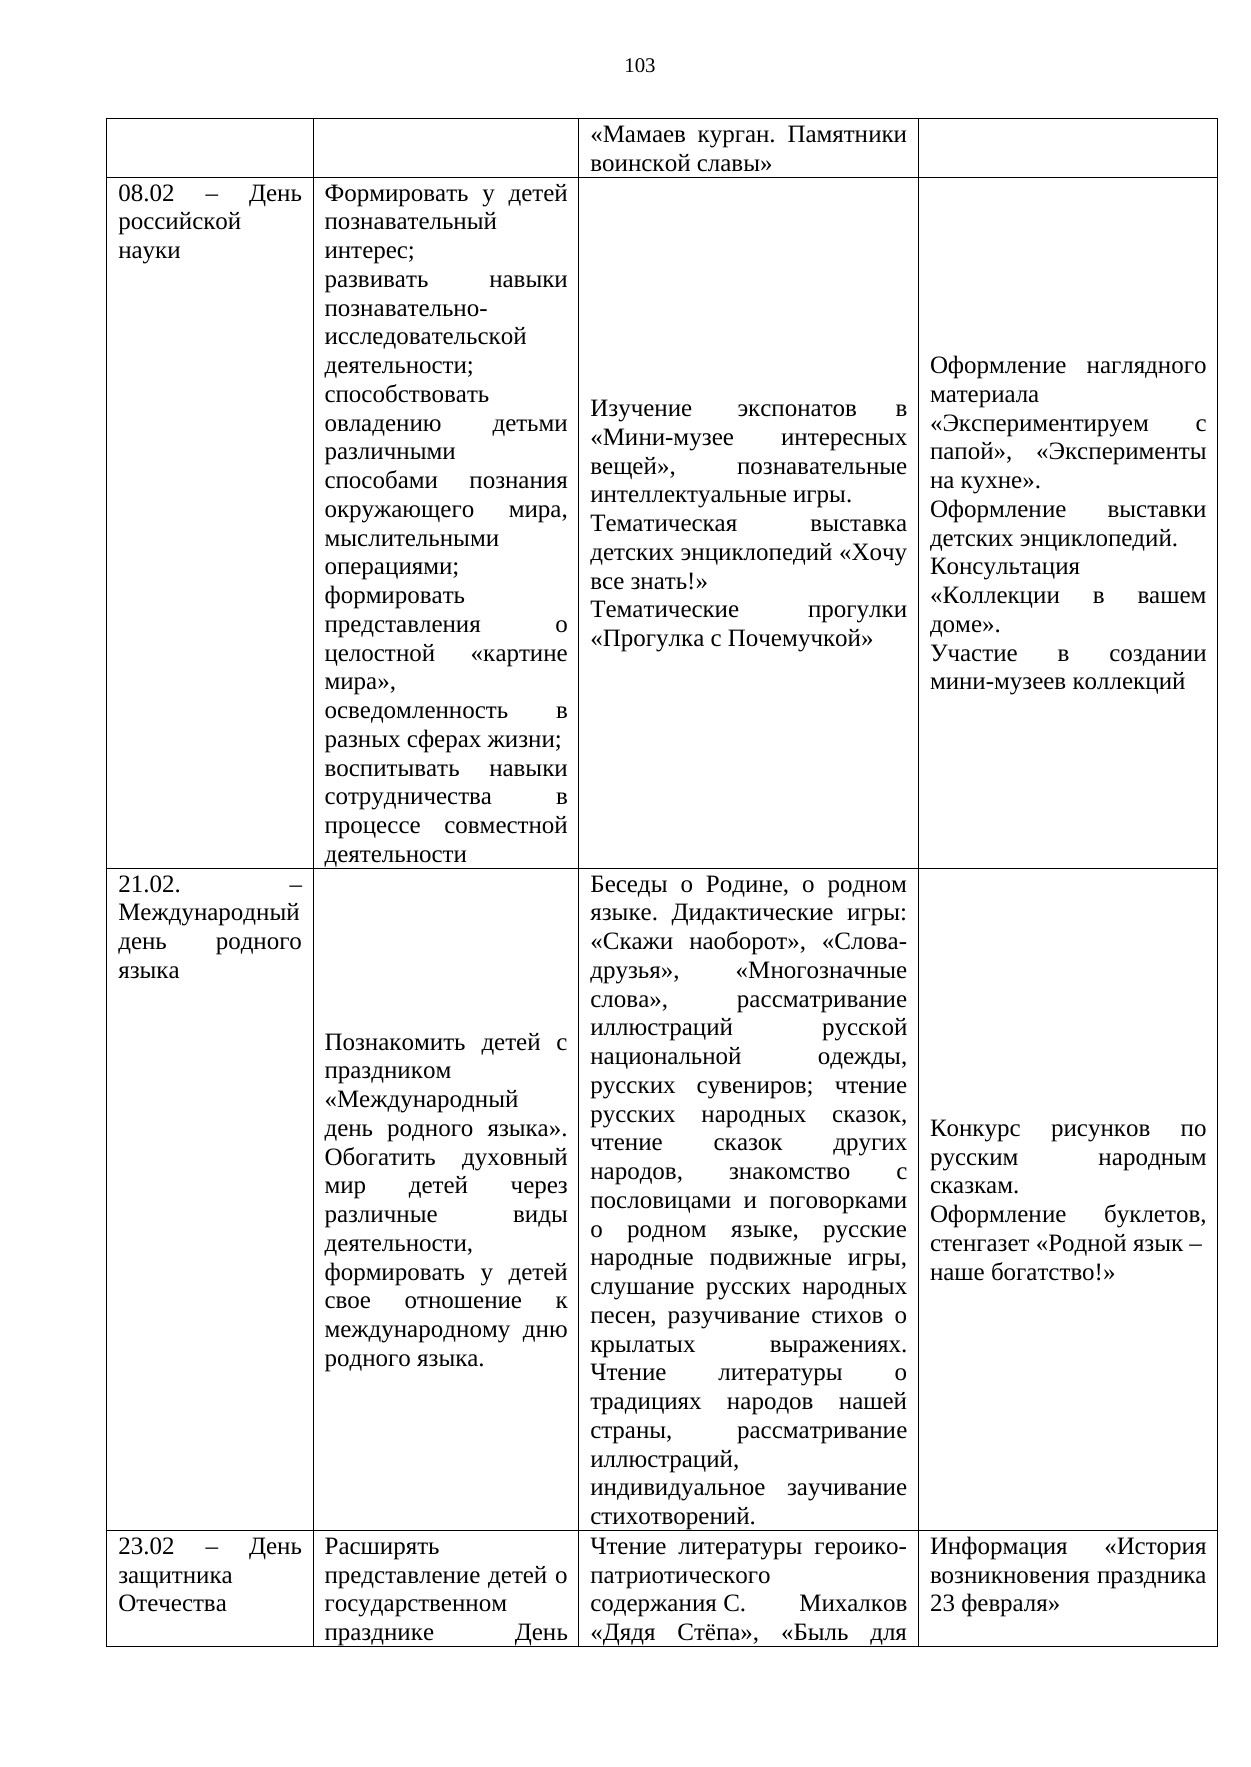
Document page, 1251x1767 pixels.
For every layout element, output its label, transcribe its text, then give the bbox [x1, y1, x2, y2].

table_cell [579, 119, 918, 177]
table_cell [579, 1531, 918, 1646]
table_cell Оформление наглядного материала «Экспериментируем с папой», «Эксперименты на кухне». Оформление выставки детских энциклопедий. Консультация «Коллекции в вашем доме». Участие в создании мини-музеев коллекций [919, 178, 1217, 868]
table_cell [919, 1531, 1217, 1646]
table_cell 21.02. – Международный день родного языка [107, 869, 313, 1530]
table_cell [314, 1531, 578, 1646]
table_cell Формировать у детей познавательный интерес; развивать навыки познавательно-исследовательской деятельности; способствовать овладению детьми различными способами познания окружающего мира, мыслительными операциями; формировать представления о целостной «картине мира», осведомленность в разных сферах жизни; воспитывать навыки сотрудничества в процессе совместной деятельности [314, 178, 578, 868]
table_cell Изучение экспонатов в «Мини-музее интересных вещей», познавательные интеллектуальные игры. Тематическая выставка детских энциклопедий «Хочу все знать!» Тематические прогулки «Прогулка с Почемучкой» [579, 178, 918, 868]
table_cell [314, 119, 578, 177]
table_cell Конкурс рисунков по русским народным сказкам. Оформление буклетов, стенгазет «Родной язык – наше богатство!» [919, 869, 1217, 1530]
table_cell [107, 1531, 313, 1646]
table_cell Беседы о Родине, о родном языке. Дидактические игры: «Скажи наоборот», «Слова-друзья», «Многозначные слова», рассматривание иллюстраций русской национальной одежды, русских сувениров; чтение русских народных сказок, чтение сказок других народов, знакомство с пословицами и поговорками о родном языке, русские народные подвижные игры, слушание русских народных песен, разучивание стихов о крылатых выражениях. Чтение литературы о традициях народов нашей страны, рассматривание иллюстраций, индивидуальное заучивание стихотворений. [579, 869, 918, 1530]
table_cell 08.02 – День российской науки [107, 178, 313, 868]
table_cell Познакомить детей с праздником «Международный день родного языка». Обогатить духовный мир детей через различные виды деятельности, формировать у детей свое отношение к международному дню родного языка. [314, 869, 578, 1530]
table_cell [107, 119, 313, 177]
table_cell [919, 119, 1217, 177]
